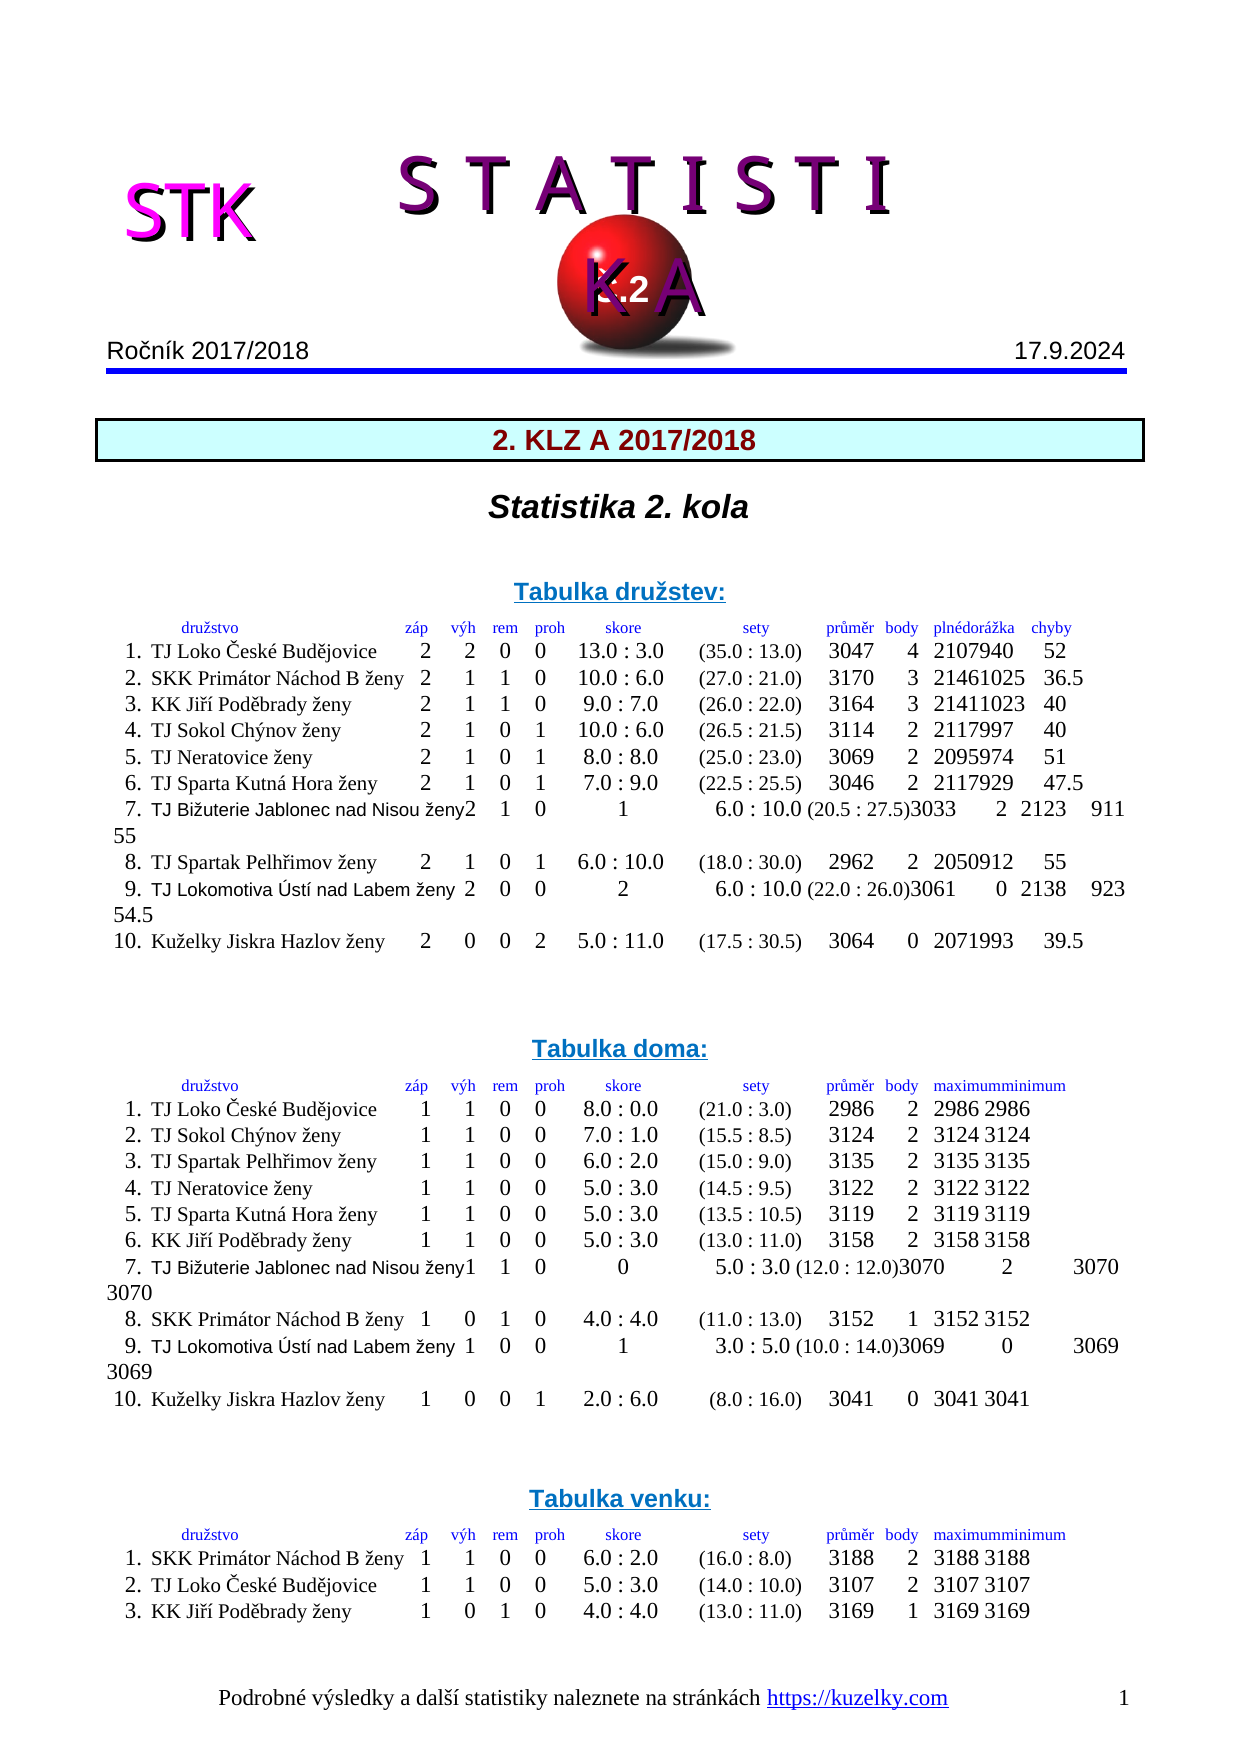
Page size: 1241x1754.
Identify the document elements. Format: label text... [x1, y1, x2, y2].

text 3. KK Jiří Poděbrady ženy 2 1 1 0 9.0 : 7.0 (26.0 : 22.0) 3164 3 2141 1023 40 [106, 690, 1134, 716]
text 2. SKK Primátor Náchod B ženy 2 1 1 0 10.0 : 6.0 (27.0 : 21.0) 3170 3 2146 1025 36.5 [106, 664, 1134, 690]
text družstvo záp výh rem proh skore sety průměr body plné dorážka chyby [106, 618, 1134, 637]
text Č.2 [687, 267, 1134, 310]
text 6. TJ Sparta Kutná Hora ženy 2 1 0 1 7.0 : 9.0 (22.5 : 25.5) 3046 2 2117 929 47.5 [106, 769, 1134, 796]
text 9. TJ Lokomotiva Ústí nad Labem ženy 1 0 0 1 3.0 : 5.0 (10.0 : 14.0) 3069 0 3069 3069 [106, 1332, 1134, 1384]
text 3. TJ Spartak Pelhřimov ženy 1 1 0 0 6.0 : 2.0 (15.0 : 9.0) 3135 2 3135 3135 [106, 1147, 1134, 1174]
text 1. TJ Loko České Budějovice 1 1 0 0 8.0 : 0.0 (21.0 : 3.0) 2986 2 2986 2986 [106, 1095, 1134, 1121]
subtitle 2. KLZ A 2017/2018 [98, 421, 1142, 459]
text 1. TJ Loko České Budějovice 2 2 0 0 13.0 : 3.0 (35.0 : 13.0) 3047 4 2107 940 52 [106, 637, 1134, 664]
text 3. KK Jiří Poděbrady ženy 1 0 1 0 4.0 : 4.0 (13.0 : 11.0) 3169 1 3169 3169 [106, 1597, 1134, 1623]
text družstvo záp výh rem proh skore sety průměr body maximum minimum [106, 1525, 1134, 1544]
text 2. TJ Loko České Budějovice 1 1 0 0 5.0 : 3.0 (14.0 : 10.0) 3107 2 3107 3107 [106, 1571, 1134, 1597]
text 2. TJ Sokol Chýnov ženy 1 1 0 0 7.0 : 1.0 (15.5 : 8.5) 3124 2 3124 3124 [106, 1121, 1134, 1147]
text 1. SKK Primátor Náchod B ženy 1 1 0 0 6.0 : 2.0 (16.0 : 8.0) 3188 2 3188 3188 [106, 1544, 1134, 1571]
text 5. TJ Sparta Kutná Hora ženy 1 1 0 0 5.0 : 3.0 (13.5 : 10.5) 3119 2 3119 3119 [106, 1200, 1134, 1226]
text 10. Kuželky Jiskra Hazlov ženy 2 0 0 2 5.0 : 11.0 (17.5 : 30.5) 3064 0 2071 993 39.5 [106, 927, 1134, 954]
text 5. TJ Neratovice ženy 2 1 0 1 8.0 : 8.0 (25.0 : 23.0) 3069 2 2095 974 51 [106, 743, 1134, 769]
text Ročník 2017/2018 17.9.2024 [106, 336, 1134, 365]
text družstvo záp výh rem proh skore sety průměr body maximum minimum [106, 1076, 1134, 1095]
text Tabulka venku: [94, 1484, 1145, 1513]
text 8. TJ Spartak Pelhřimov ženy 2 1 0 1 6.0 : 10.0 (18.0 : 30.0) 2962 2 2050 912 55 [106, 848, 1134, 874]
text 10. Kuželky Jiskra Hazlov ženy 1 0 0 1 2.0 : 6.0 (8.0 : 16.0) 3041 0 3041 3041 [106, 1384, 1134, 1411]
text 8. SKK Primátor Náchod B ženy 1 0 1 0 4.0 : 4.0 (11.0 : 13.0) 3152 1 3152 3152 [106, 1306, 1134, 1332]
text Statistika 2. kola [106, 487, 1134, 526]
text 7. TJ Bižuterie Jablonec nad Nisou ženy 1 1 0 0 5.0 : 3.0 (12.0 : 12.0) 3070 2 3070 3070 [106, 1253, 1134, 1306]
text Tabulka doma: [94, 1034, 1145, 1063]
text 7. TJ Bižuterie Jablonec nad Nisou ženy 2 1 0 1 6.0 : 10.0 (20.5 : 27.5) 3033 2 2123 911 55 [106, 796, 1134, 848]
text Č.2 [609, 267, 671, 310]
text 4. TJ Sokol Chýnov ženy 2 1 0 1 10.0 : 6.0 (26.5 : 21.5) 3114 2 2117 997 40 [106, 716, 1134, 743]
text Tabulka družstev: [94, 577, 1145, 606]
text 6. KK Jiří Poděbrady ženy 1 1 0 0 5.0 : 3.0 (13.0 : 11.0) 3158 2 3158 3158 [106, 1226, 1134, 1253]
text Č.2 [106, 267, 587, 310]
text 4. TJ Neratovice ženy 1 1 0 0 5.0 : 3.0 (14.5 : 9.5) 3122 2 3122 3122 [106, 1174, 1134, 1200]
text 9. TJ Lokomotiva Ústí nad Labem ženy 2 0 0 2 6.0 : 10.0 (22.0 : 26.0) 3061 0 2138 923 54.5 [106, 874, 1134, 927]
